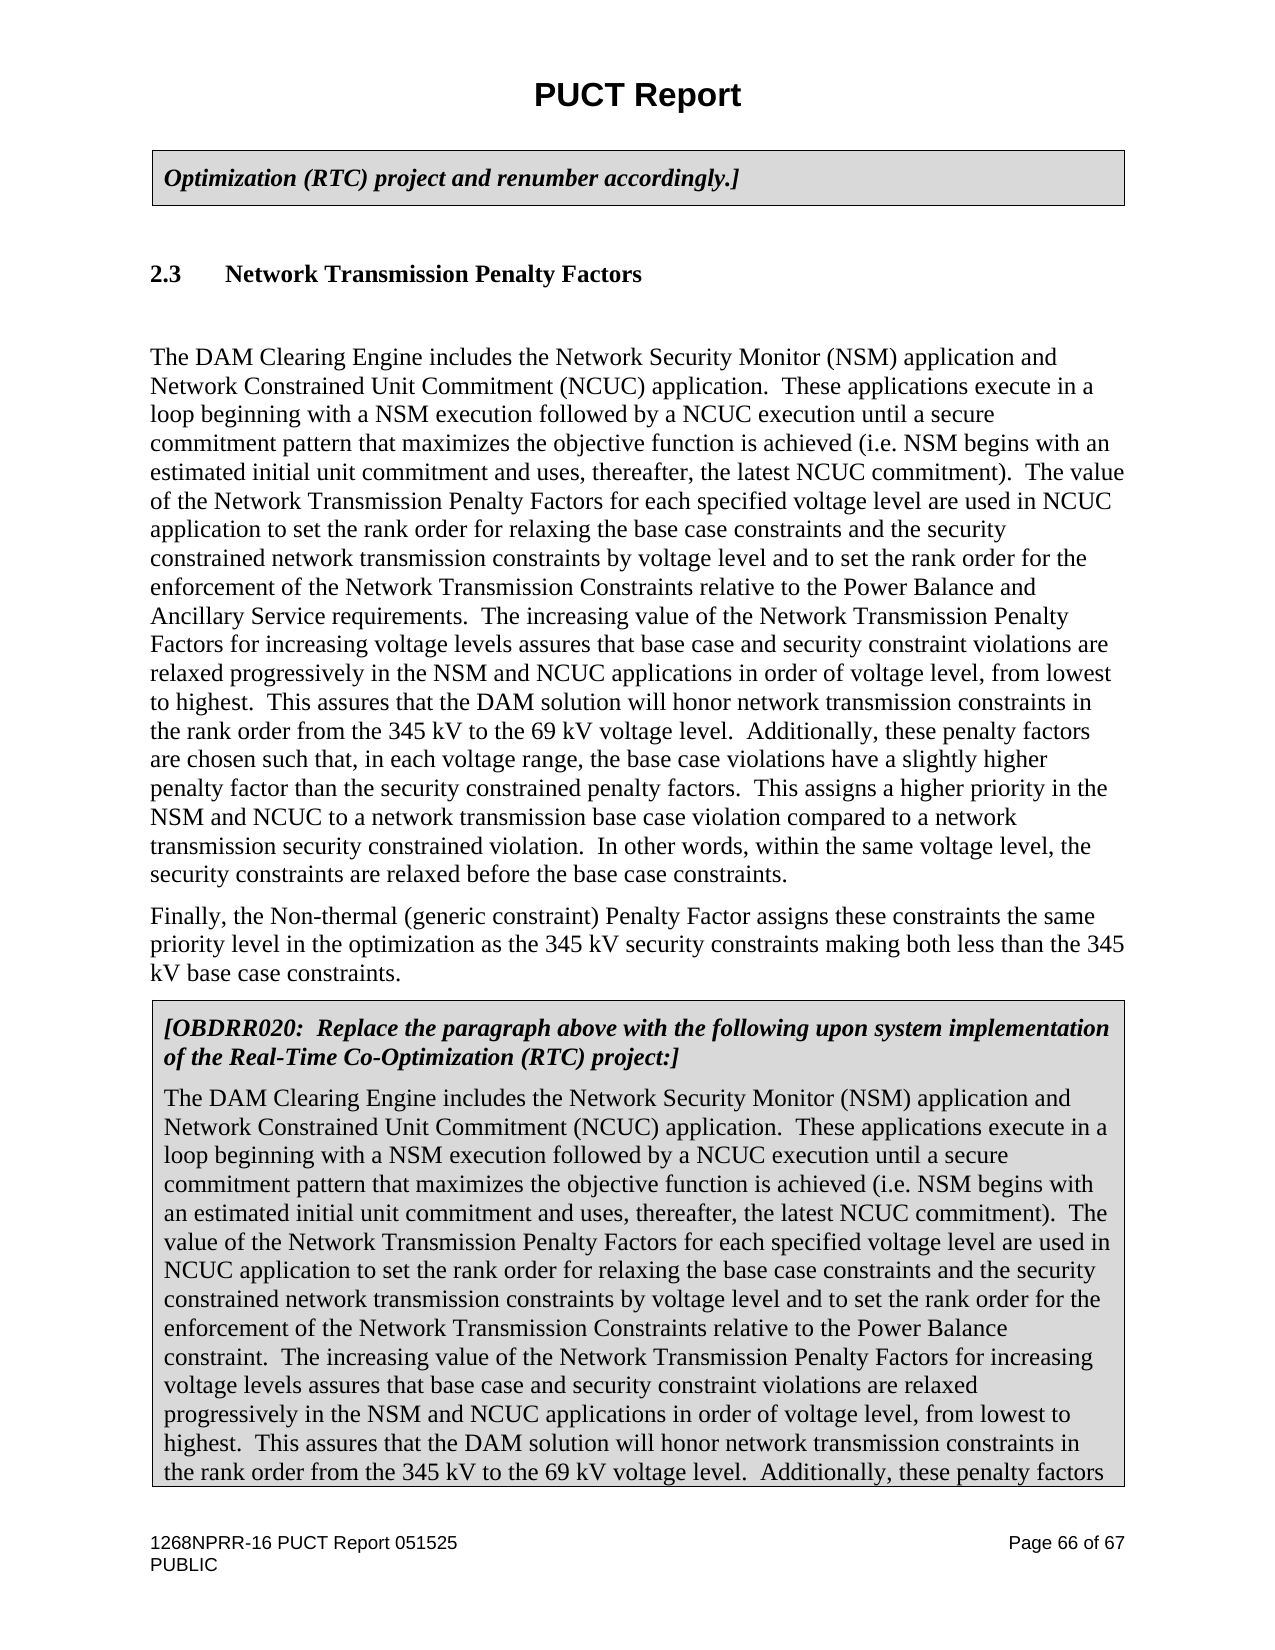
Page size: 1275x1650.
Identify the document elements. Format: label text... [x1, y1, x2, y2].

text 2.3 Network Transmission Penalty Factors [150, 259, 1125, 288]
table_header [153, 1001, 1124, 1486]
text The DAM Clearing Engine includes the Network Security Monitor (NSM) application and Network Constrained Unit Commitment (NCUC) application. These applications execute in a loop beginning with a NSM execution followed by a NCUC execution until a secure commitment pattern that maximizes the objective function is achieved (i.e. NSM begins with an estimated initial unit commitment and uses, thereafter, the latest NCUC commitment). The value of the Network Transmission Penalty Factors for each specified voltage level are used in NCUC application to set the rank order for relaxing the base case constraints and the security constrained network transmission constraints by voltage level and to set the rank order for the enforcement of the Network Transmission Constraints relative to the Power Balance and Ancillary Service requirements. The increasing value of the Network Transmission Penalty Factors for increasing voltage levels assures that base case and security constraint violations are relaxed progressively in the NSM and NCUC applications in order of voltage level, from lowest to highest. This assures that the DAM solution will honor network transmission constraints in the rank order from the 345 kV to the 69 kV voltage level. Additionally, these penalty factors are chosen such that, in each voltage range, the base case violations have a slightly higher penalty factor than the security constrained penalty factors. This assigns a higher priority in the NSM and NCUC to a network transmission base case violation compared to a network transmission security constrained violation. In other words, within the same voltage level, the security constraints are relaxed before the base case constraints. [150, 342, 1125, 888]
text Finally, the Non-thermal (generic constraint) Penalty Factor assigns these constraints the same priority level in the optimization as the 345 kV security constraints making both less than the 345 kV base case constraints. [150, 901, 1125, 987]
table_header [153, 151, 1124, 205]
